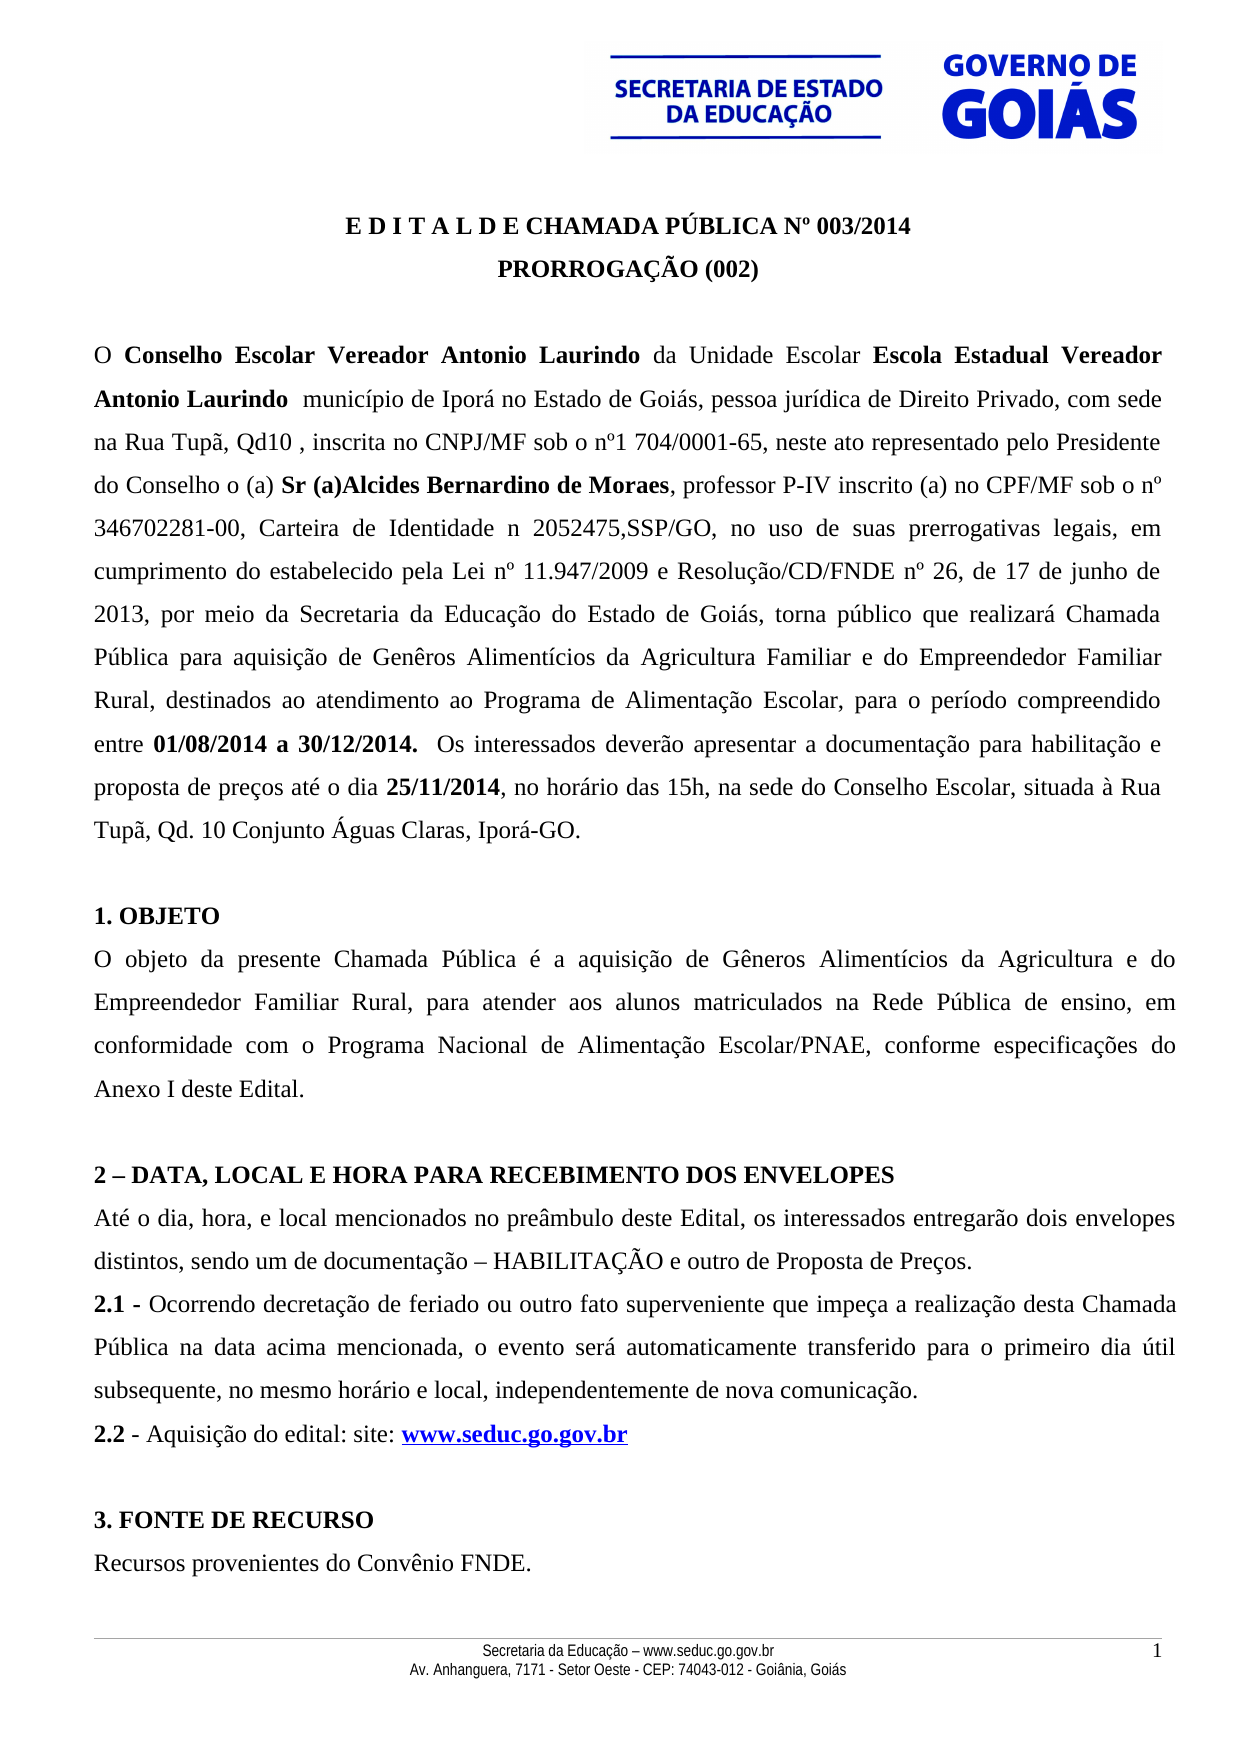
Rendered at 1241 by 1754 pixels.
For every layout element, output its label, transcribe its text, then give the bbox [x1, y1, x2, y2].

text 2.2 - Aquisição do edital: site: www.seduc.go.gov.br [94, 1419, 1177, 1447]
text E D I T A L D E CHAMADA PÚBLICA Nº 003/2014 [94, 211, 1162, 240]
text 3. FONTE DE RECURSO [94, 1505, 1177, 1534]
picture [584, 41, 1163, 154]
text Até o dia, hora, e local mencionados no preâmbulo deste Edital, os interessados entregarão dois envelopes distintos, sendo um de documentação – HABILITAÇÃO e outro de Proposta de Preços. [94, 1203, 1177, 1275]
text 2.1 - Ocorrendo decretação de feriado ou outro fato superveniente que impeça a realização desta Chamada Pública na data acima mencionada, o evento será automaticamente transferido para o primeiro dia útil subsequente, no mesmo horário e local, independentemente de nova comunicação. [94, 1289, 1177, 1404]
text O objeto da presente Chamada Pública é a aquisição de Gêneros Alimentícios da Agricultura e do Empreendedor Familiar Rural, para atender aos alunos matriculados na Rede Pública de ensino, em conformidade com o Programa Nacional de Alimentação Escolar/PNAE, conforme especificações do Anexo I deste Edital. [94, 944, 1177, 1102]
text Recursos provenientes do Convênio FNDE. [94, 1548, 1177, 1577]
text O Conselho Escolar Vereador Antonio Laurindo da Unidade Escolar Escola Estadual Vereador Antonio Laurindo município de Iporá no Estado de Goiás, pessoa jurídica de Direito Privado, com sede na Rua Tupã, Qd10 , inscrita no CNPJ/MF sob o nº1 704/0001-65, neste ato representado pelo Presidente do Conselho o (a) Sr (a)Alcides Bernardino de Moraes, professor P-IV inscrito (a) no CPF/MF sob o nº 346702281-00, Carteira de Identidade n 2052475,SSP/GO, no uso de suas prerrogativas legais, em cumprimento do estabelecido pela Lei nº 11.947/2009 e Resolução/CD/FNDE nº 26, de 17 de junho de 2013, por meio da Secretaria da Educação do Estado de Goiás, torna público que realizará Chamada Pública para aquisição de Genêros Alimentícios da Agricultura Familiar e do Empreendedor Familiar Rural, destinados ao atendimento ao Programa de Alimentação Escolar, para o período compreendido entre 01/08/2014 a 30/12/2014. Os interessados deverão apresentar a documentação para habilitação e proposta de preços até o dia 25/11/2014, no horário das 15h, na sede do Conselho Escolar, situada à Rua Tupã, Qd. 10 Conjunto Águas Claras, Iporá-GO. [94, 341, 1162, 844]
text 2 – DATA, LOCAL E HORA PARA RECEBIMENTO DOS ENVELOPES [94, 1160, 1177, 1189]
text PRORROGAÇÃO (002) [94, 254, 1162, 283]
text 1. OBJETO [94, 901, 1177, 930]
